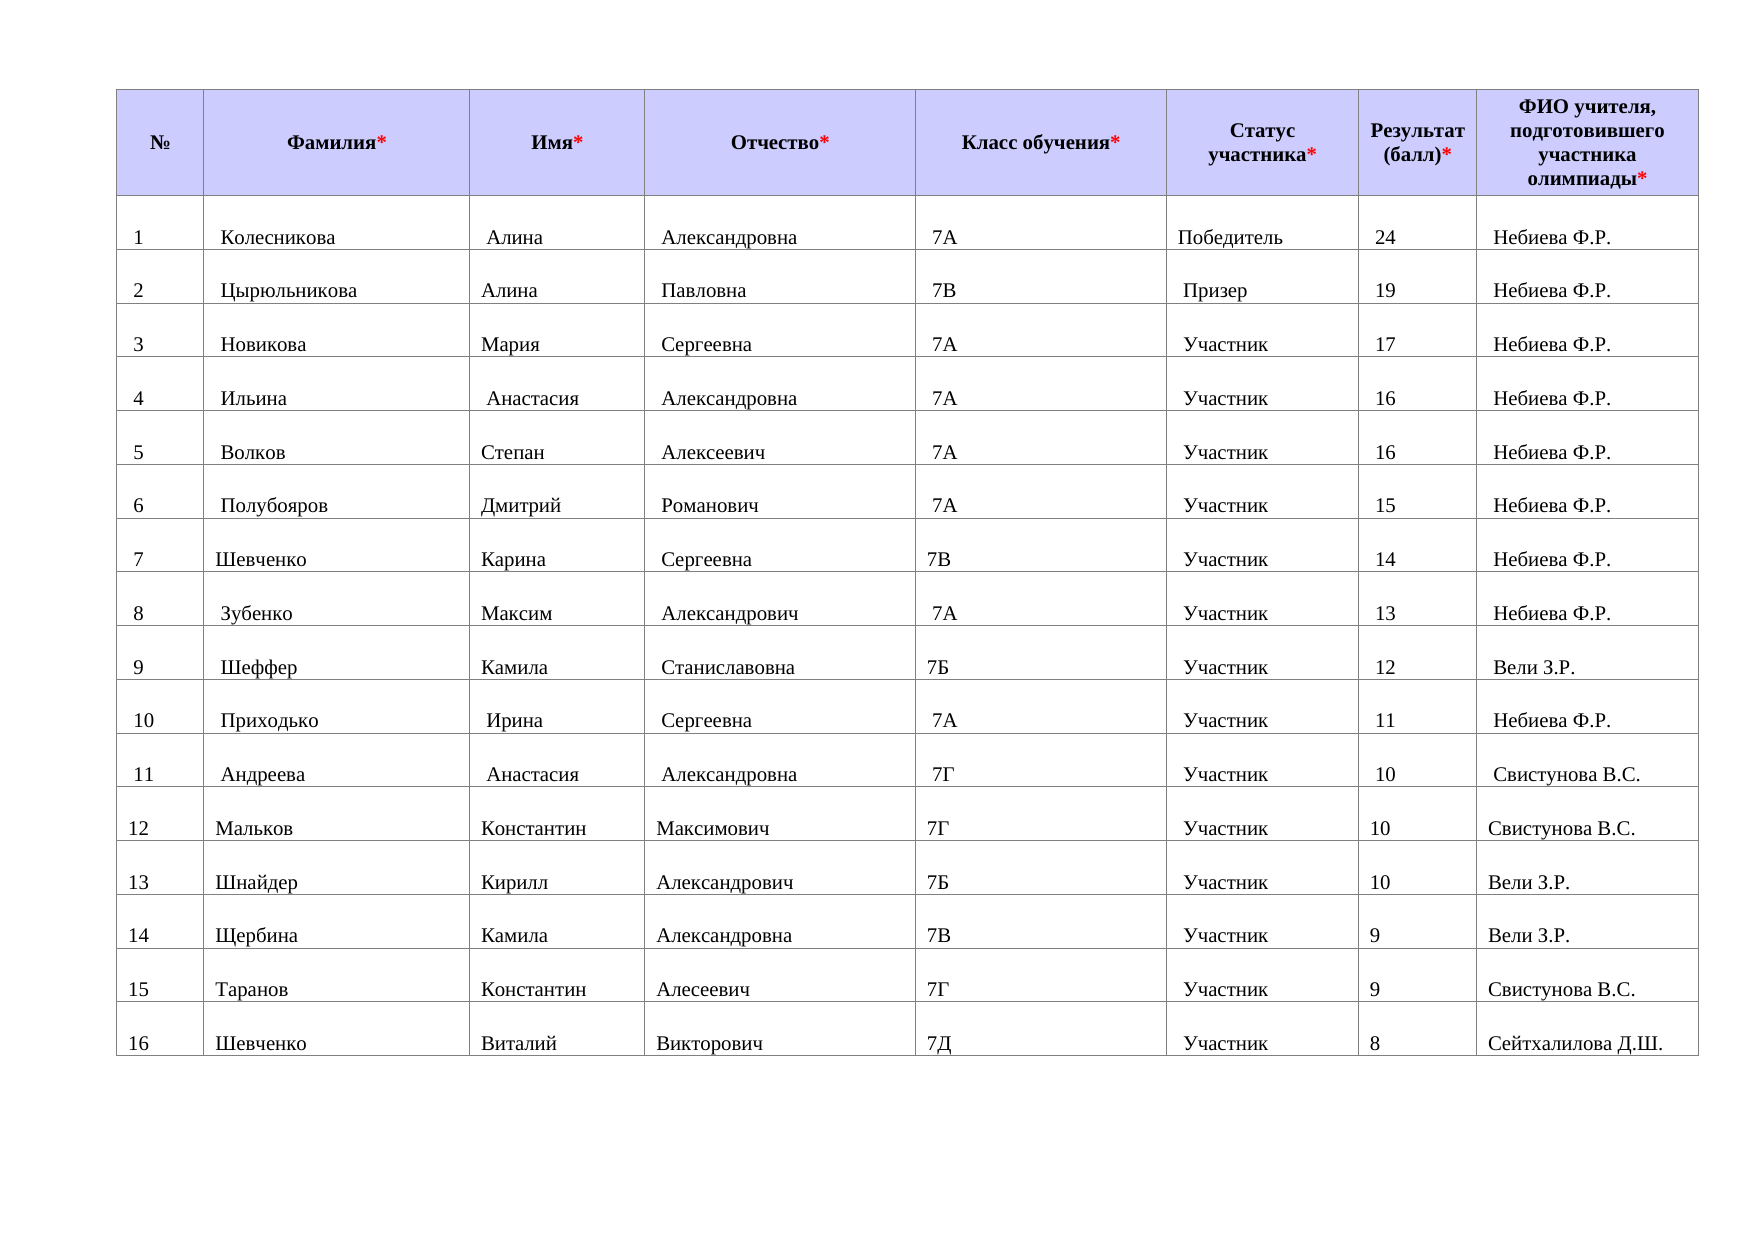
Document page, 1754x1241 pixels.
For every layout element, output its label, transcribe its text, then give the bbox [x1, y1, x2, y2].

table_cell 1 [117, 196, 203, 249]
table_cell 10 [1359, 841, 1476, 894]
table_cell 7А [916, 357, 1166, 410]
table_cell 17 [1359, 304, 1476, 356]
table_cell № [117, 90, 203, 195]
table_cell Станиславовна [645, 626, 915, 679]
table_cell Победитель [1167, 196, 1358, 249]
table_cell Небиева Ф.Р. [1477, 357, 1698, 410]
table_cell 9 [1359, 949, 1476, 1001]
table_cell Анастасия [470, 734, 644, 786]
table_cell Константин [470, 787, 644, 840]
table_cell Участник [1167, 895, 1358, 947]
table_cell Результат (балл)* [1359, 90, 1476, 195]
table_cell 7А [916, 304, 1166, 356]
table_cell 8 [1359, 1002, 1476, 1055]
table_cell 9 [117, 626, 203, 679]
table_cell Сергеевна [645, 680, 915, 732]
table_cell 6 [117, 465, 203, 517]
table_cell Участник [1167, 734, 1358, 786]
table_cell Новикова [204, 304, 469, 356]
table_cell 11 [1359, 680, 1476, 732]
table_cell 16 [1359, 357, 1476, 410]
table_cell 15 [117, 949, 203, 1001]
table_cell 9 [1359, 895, 1476, 947]
table_cell Александровна [645, 895, 915, 947]
table_cell Участник [1167, 411, 1358, 464]
table_cell Волков [204, 411, 469, 464]
table_cell 12 [117, 787, 203, 840]
table_cell Карина [470, 519, 644, 571]
table_cell Класс обучения* [916, 90, 1166, 195]
table_cell Кирилл [470, 841, 644, 894]
table_cell 7В [916, 250, 1166, 302]
table_cell Участник [1167, 572, 1358, 625]
table_cell Александровна [645, 734, 915, 786]
table_cell Анастасия [470, 357, 644, 410]
table_cell 10 [1359, 734, 1476, 786]
table_cell Шнайдер [204, 841, 469, 894]
table_cell Мария [470, 304, 644, 356]
table_cell Шевченко [204, 1002, 469, 1055]
table_cell Небиева Ф.Р. [1477, 304, 1698, 356]
table_cell 7А [916, 572, 1166, 625]
table_cell Приходько [204, 680, 469, 732]
table_cell 16 [117, 1002, 203, 1055]
table_cell Мальков [204, 787, 469, 840]
table_cell Зубенко [204, 572, 469, 625]
table_cell 7А [916, 196, 1166, 249]
table_cell Павловна [645, 250, 915, 302]
table_cell Свистунова В.С. [1477, 787, 1698, 840]
table_cell Небиева Ф.Р. [1477, 411, 1698, 464]
table_cell Участник [1167, 357, 1358, 410]
table_cell Участник [1167, 680, 1358, 732]
table_cell 10 [1359, 787, 1476, 840]
table_cell Свистунова В.С. [1477, 734, 1698, 786]
table_cell Призер [1167, 250, 1358, 302]
table_cell Вели З.Р. [1477, 895, 1698, 947]
table_cell Небиева Ф.Р. [1477, 519, 1698, 571]
table_cell Александровна [645, 196, 915, 249]
table_cell 5 [117, 411, 203, 464]
table_cell Небиева Ф.Р. [1477, 680, 1698, 732]
table_cell Александровна [645, 357, 915, 410]
table_cell 14 [1359, 519, 1476, 571]
table_cell Участник [1167, 841, 1358, 894]
table_cell Ильина [204, 357, 469, 410]
table_cell Сергеевна [645, 519, 915, 571]
table_cell Алина [470, 250, 644, 302]
table_cell Фамилия* [204, 90, 469, 195]
table_cell Статус участника* [1167, 90, 1358, 195]
table_cell Камила [470, 626, 644, 679]
table_cell ФИО учителя, подготовившего участника олимпиады* [1477, 90, 1698, 195]
table_cell Алексеевич [645, 411, 915, 464]
table_cell Алесеевич [645, 949, 915, 1001]
table_cell Щербина [204, 895, 469, 947]
table_cell Виталий [470, 1002, 644, 1055]
table_cell Константин [470, 949, 644, 1001]
table_cell 4 [117, 357, 203, 410]
table_cell 2 [117, 250, 203, 302]
table_cell 7Г [916, 734, 1166, 786]
table_cell Участник [1167, 626, 1358, 679]
table_cell Небиева Ф.Р. [1477, 465, 1698, 517]
table_cell Участник [1167, 787, 1358, 840]
table_cell Алина [470, 196, 644, 249]
table_cell Викторович [645, 1002, 915, 1055]
table_cell Ирина [470, 680, 644, 732]
table_cell Участник [1167, 465, 1358, 517]
table_cell Шевченко [204, 519, 469, 571]
table_cell Александрович [645, 841, 915, 894]
table_cell Участник [1167, 949, 1358, 1001]
table_cell 7 [117, 519, 203, 571]
table_cell 8 [117, 572, 203, 625]
table_cell 7А [916, 680, 1166, 732]
table_cell Шеффер [204, 626, 469, 679]
table_cell Участник [1167, 519, 1358, 571]
table_cell Александрович [645, 572, 915, 625]
table_cell 7А [916, 465, 1166, 517]
table_cell Максимович [645, 787, 915, 840]
table_cell 19 [1359, 250, 1476, 302]
table_cell 24 [1359, 196, 1476, 249]
table_cell 7Г [916, 949, 1166, 1001]
table_cell 7Д [916, 1002, 1166, 1055]
table_cell Полубояров [204, 465, 469, 517]
table_cell Отчество* [645, 90, 915, 195]
table_cell 7Г [916, 787, 1166, 840]
table_cell Камила [470, 895, 644, 947]
table_cell Сейтхалилова Д.Ш. [1477, 1002, 1698, 1055]
table_cell 7В [916, 895, 1166, 947]
table_cell Участник [1167, 1002, 1358, 1055]
table_cell 13 [117, 841, 203, 894]
table_cell Сергеевна [645, 304, 915, 356]
table_cell Романович [645, 465, 915, 517]
table_cell Небиева Ф.Р. [1477, 196, 1698, 249]
table_cell Андреева [204, 734, 469, 786]
table_cell 10 [117, 680, 203, 732]
table_cell Участник [1167, 304, 1358, 356]
table_cell 7В [916, 519, 1166, 571]
table_cell Небиева Ф.Р. [1477, 250, 1698, 302]
table_cell Небиева Ф.Р. [1477, 572, 1698, 625]
table_cell 16 [1359, 411, 1476, 464]
table_cell 7Б [916, 626, 1166, 679]
table_cell Таранов [204, 949, 469, 1001]
table_cell Свистунова В.С. [1477, 949, 1698, 1001]
table_cell 3 [117, 304, 203, 356]
table_cell Цырюльникова [204, 250, 469, 302]
table_cell Колесникова [204, 196, 469, 249]
table_cell 15 [1359, 465, 1476, 517]
table_cell Дмитрий [470, 465, 644, 517]
table_cell Имя* [470, 90, 644, 195]
table_cell Вели З.Р. [1477, 626, 1698, 679]
table_cell 12 [1359, 626, 1476, 679]
table_cell 7А [916, 411, 1166, 464]
table_cell 13 [1359, 572, 1476, 625]
table_cell Степан [470, 411, 644, 464]
table_cell 11 [117, 734, 203, 786]
table_cell Максим [470, 572, 644, 625]
table_cell Вели З.Р. [1477, 841, 1698, 894]
table_cell 14 [117, 895, 203, 947]
table_cell 7Б [916, 841, 1166, 894]
